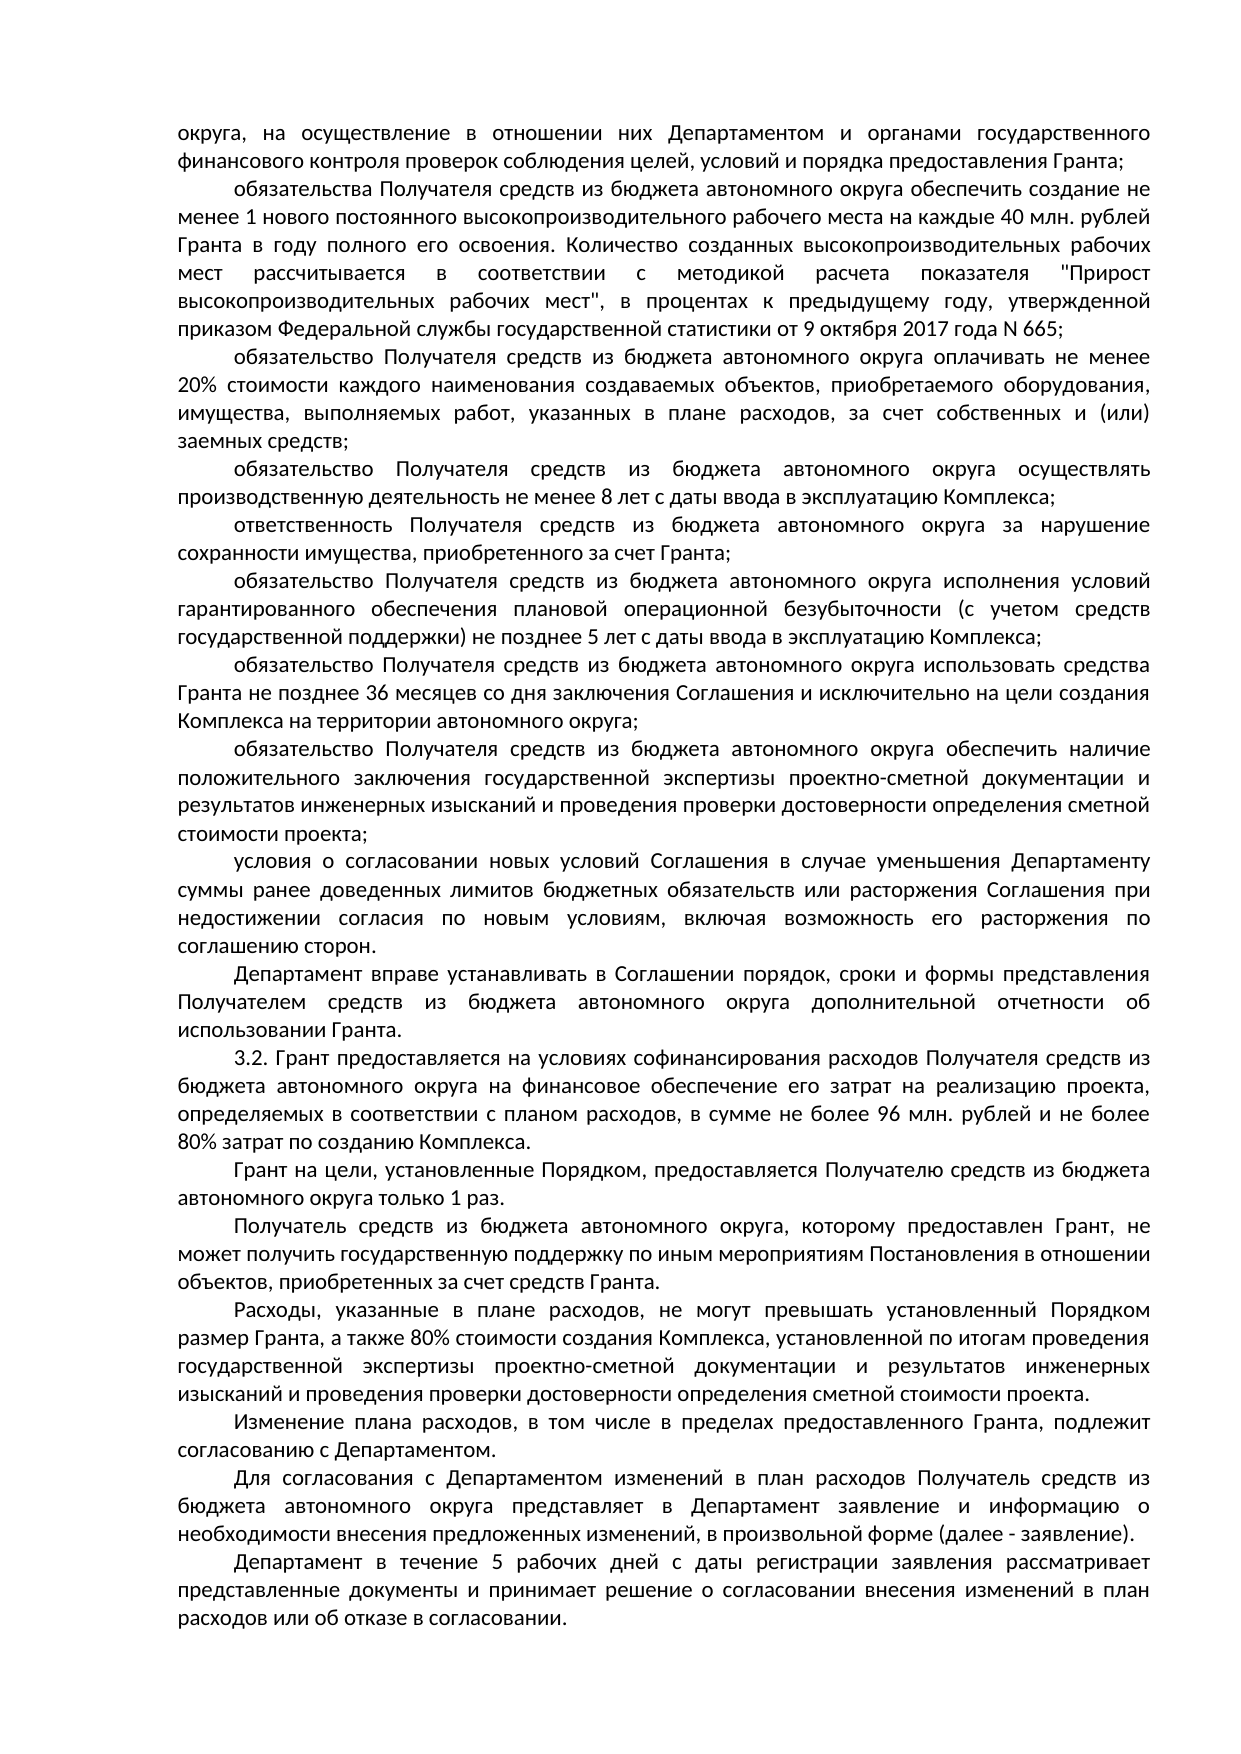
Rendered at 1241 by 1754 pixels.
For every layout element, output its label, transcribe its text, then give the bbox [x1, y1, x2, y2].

text обязательство Получателя средств из бюджета автономного округа оплачивать не менее 20% стоимости каждого наименования создаваемых объектов, приобретаемого оборудования, имущества, выполняемых работ, указанных в плане расходов, за счет собственных и (или) заемных средств; [177, 342, 1152, 454]
text Изменение плана расходов, в том числе в пределах предоставленного Гранта, подлежит согласованию с Департаментом. [177, 1407, 1152, 1463]
text Расходы, указанные в плане расходов, не могут превышать установленный Порядком размер Гранта, а также 80% стоимости создания Комплекса, установленной по итогам проведения государственной экспертизы проектно-сметной документации и результатов инженерных изысканий и проведения проверки достоверности определения сметной стоимости проекта. [177, 1295, 1152, 1407]
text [177, 118, 1152, 174]
text обязательство Получателя средств из бюджета автономного округа исполнения условий гарантированного обеспечения плановой операционной безубыточности (с учетом средств государственной поддержки) не позднее 5 лет с даты ввода в эксплуатацию Комплекса; [177, 566, 1152, 651]
text обязательство Получателя средств из бюджета автономного округа использовать средства Гранта не позднее 36 месяцев со дня заключения Соглашения и исключительно на цели создания Комплекса на территории автономного округа; [177, 651, 1152, 734]
text ответственность Получателя средств из бюджета автономного округа за нарушение сохранности имущества, приобретенного за счет Гранта; [177, 510, 1152, 566]
text обязательство Получателя средств из бюджета автономного округа обеспечить наличие положительного заключения государственной экспертизы проектно-сметной документации и результатов инженерных изысканий и проведения проверки достоверности определения сметной стоимости проекта; [177, 734, 1152, 847]
text 3.2. Грант предоставляется на условиях софинансирования расходов Получателя средств из бюджета автономного округа на финансовое обеспечение его затрат на реализацию проекта, определяемых в соответствии с планом расходов, в сумме не более 96 млн. рублей и не более 80% затрат по созданию Комплекса. [177, 1043, 1152, 1155]
text Для согласования с Департаментом изменений в план расходов Получатель средств из бюджета автономного округа представляет в Департамент заявление и информацию о необходимости внесения предложенных изменений, в произвольной форме (далее - заявление). [177, 1463, 1152, 1547]
text Получатель средств из бюджета автономного округа, которому предоставлен Грант, не может получить государственную поддержку по иным мероприятиям Постановления в отношении объектов, приобретенных за счет средств Гранта. [177, 1211, 1152, 1295]
text Департамент в течение 5 рабочих дней с даты регистрации заявления рассматривает представленные документы и принимает решение о согласовании внесения изменений в план расходов или об отказе в согласовании. [177, 1547, 1152, 1631]
text условия о согласовании новых условий Соглашения в случае уменьшения Департаменту суммы ранее доведенных лимитов бюджетных обязательств или расторжения Соглашения при недостижении согласия по новым условиям, включая возможность его расторжения по соглашению сторон. [177, 847, 1152, 959]
text обязательство Получателя средств из бюджета автономного округа осуществлять производственную деятельность не менее 8 лет с даты ввода в эксплуатацию Комплекса; [177, 454, 1152, 510]
text Департамент вправе устанавливать в Соглашении порядок, сроки и формы представления Получателем средств из бюджета автономного округа дополнительной отчетности об использовании Гранта. [177, 959, 1152, 1043]
text Грант на цели, установленные Порядком, предоставляется Получателю средств из бюджета автономного округа только 1 раз. [177, 1155, 1152, 1211]
text обязательства Получателя средств из бюджета автономного округа обеспечить создание не менее 1 нового постоянного высокопроизводительного рабочего места на каждые 40 млн. рублей Гранта в году полного его освоения. Количество созданных высокопроизводительных рабочих мест рассчитывается в соответствии с методикой расчета показателя "Прирост высокопроизводительных рабочих мест", в процентах к предыдущему году, утвержденной приказом Федеральной службы государственной статистики от 9 октября 2017 года N 665; [177, 174, 1152, 342]
